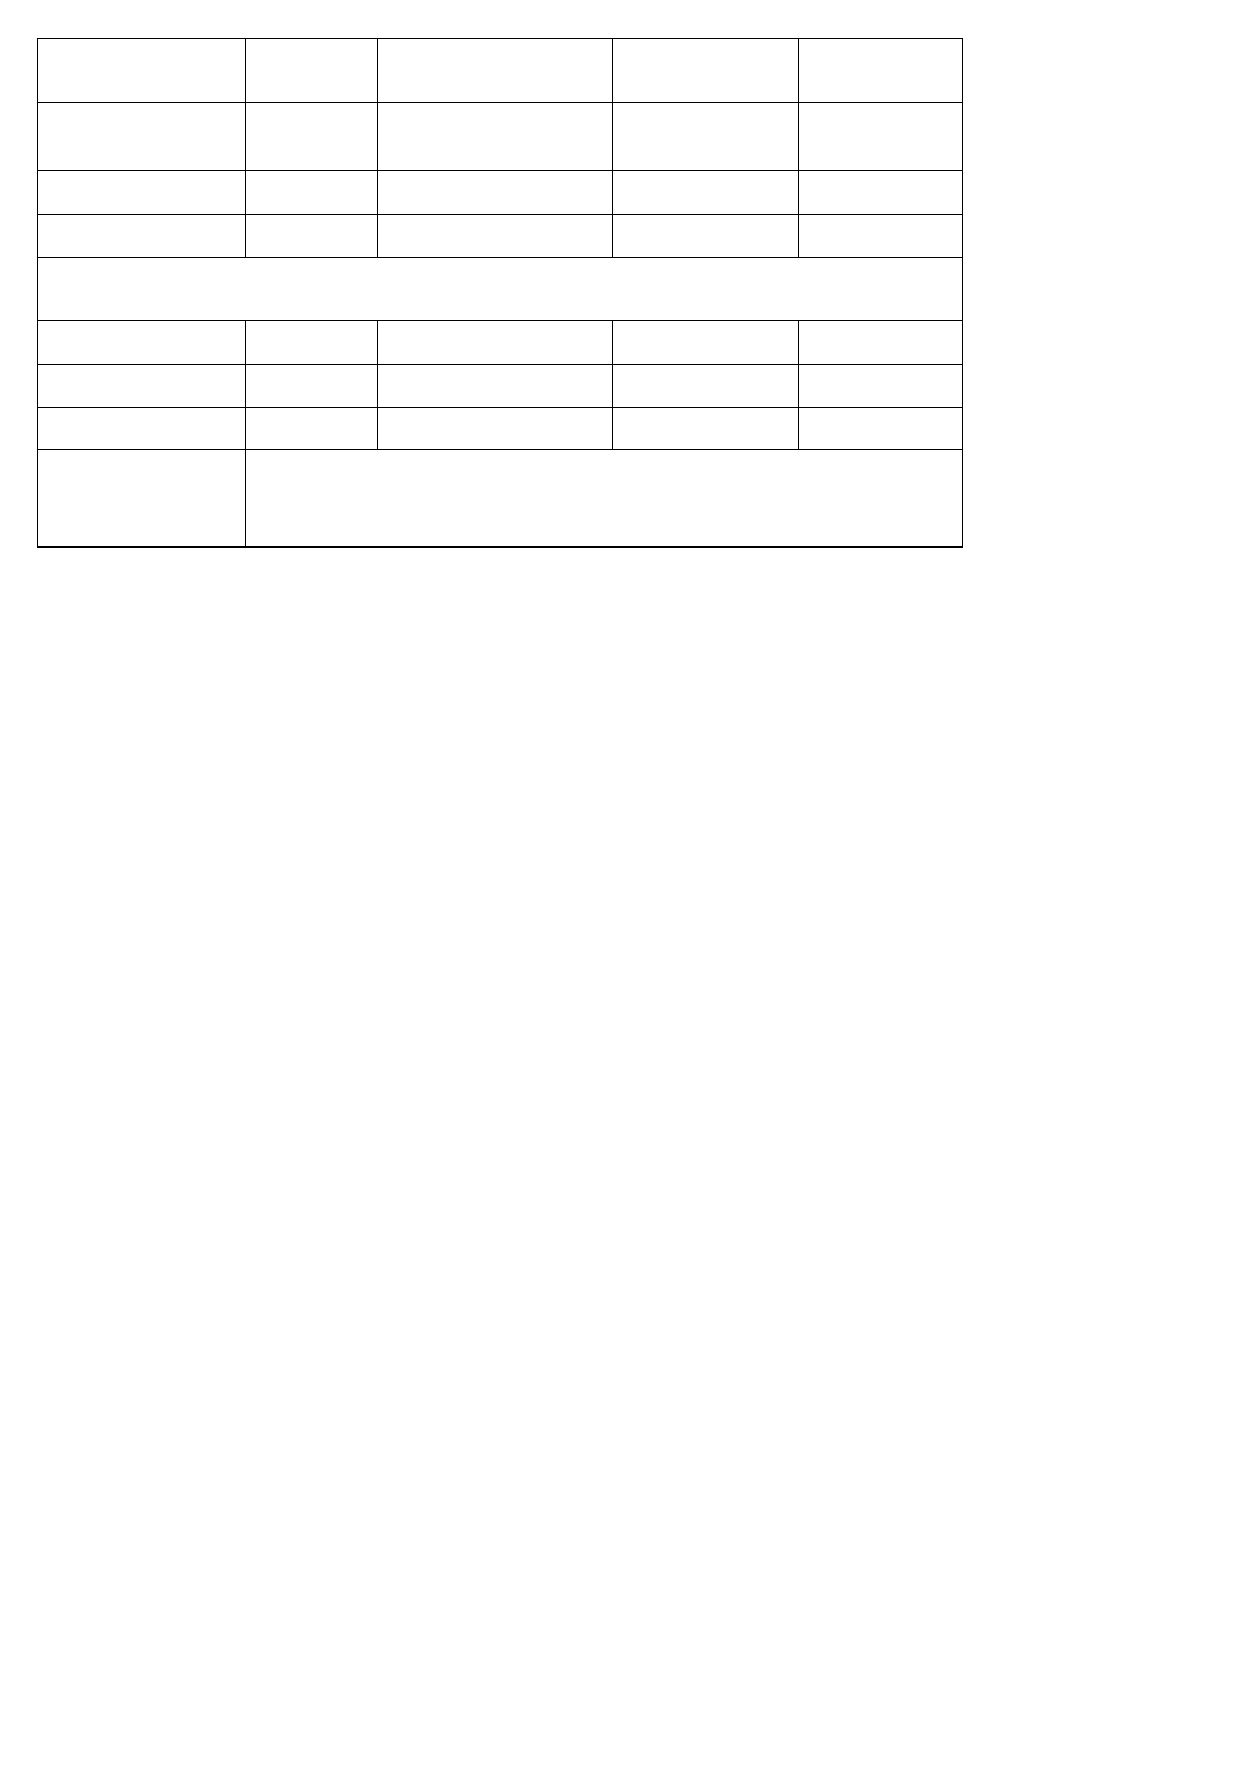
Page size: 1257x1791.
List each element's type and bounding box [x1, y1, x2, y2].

table_cell [246, 321, 377, 363]
table_cell [613, 171, 798, 213]
table_cell [799, 103, 962, 169]
table_cell [38, 215, 245, 257]
table_cell [38, 258, 962, 319]
table_cell [38, 103, 245, 169]
table_cell [613, 408, 798, 449]
table_cell [613, 365, 798, 407]
table_cell [246, 103, 377, 169]
table_header [799, 39, 962, 102]
table_cell [38, 450, 245, 546]
table_cell [378, 103, 612, 169]
table_cell [378, 365, 612, 407]
table_cell [246, 408, 377, 449]
table_cell [38, 321, 245, 363]
table_cell [246, 215, 377, 257]
table_cell [378, 171, 612, 213]
table_cell [246, 365, 377, 407]
table_cell [378, 215, 612, 257]
table_cell [613, 215, 798, 257]
table_cell [613, 103, 798, 169]
table_header [613, 39, 798, 102]
table_cell [799, 408, 962, 449]
table_cell [246, 171, 377, 213]
table_cell [799, 171, 962, 213]
table_cell [378, 321, 612, 363]
table_cell [38, 365, 245, 407]
table_header [246, 39, 377, 102]
table_cell [378, 408, 612, 449]
table_cell [38, 171, 245, 213]
table_header [38, 39, 245, 102]
table_header [378, 39, 612, 102]
table_cell [613, 321, 798, 363]
table_cell [799, 365, 962, 407]
table_cell [799, 321, 962, 363]
table_cell [38, 408, 245, 449]
table_cell [246, 450, 962, 546]
table_cell [799, 215, 962, 257]
